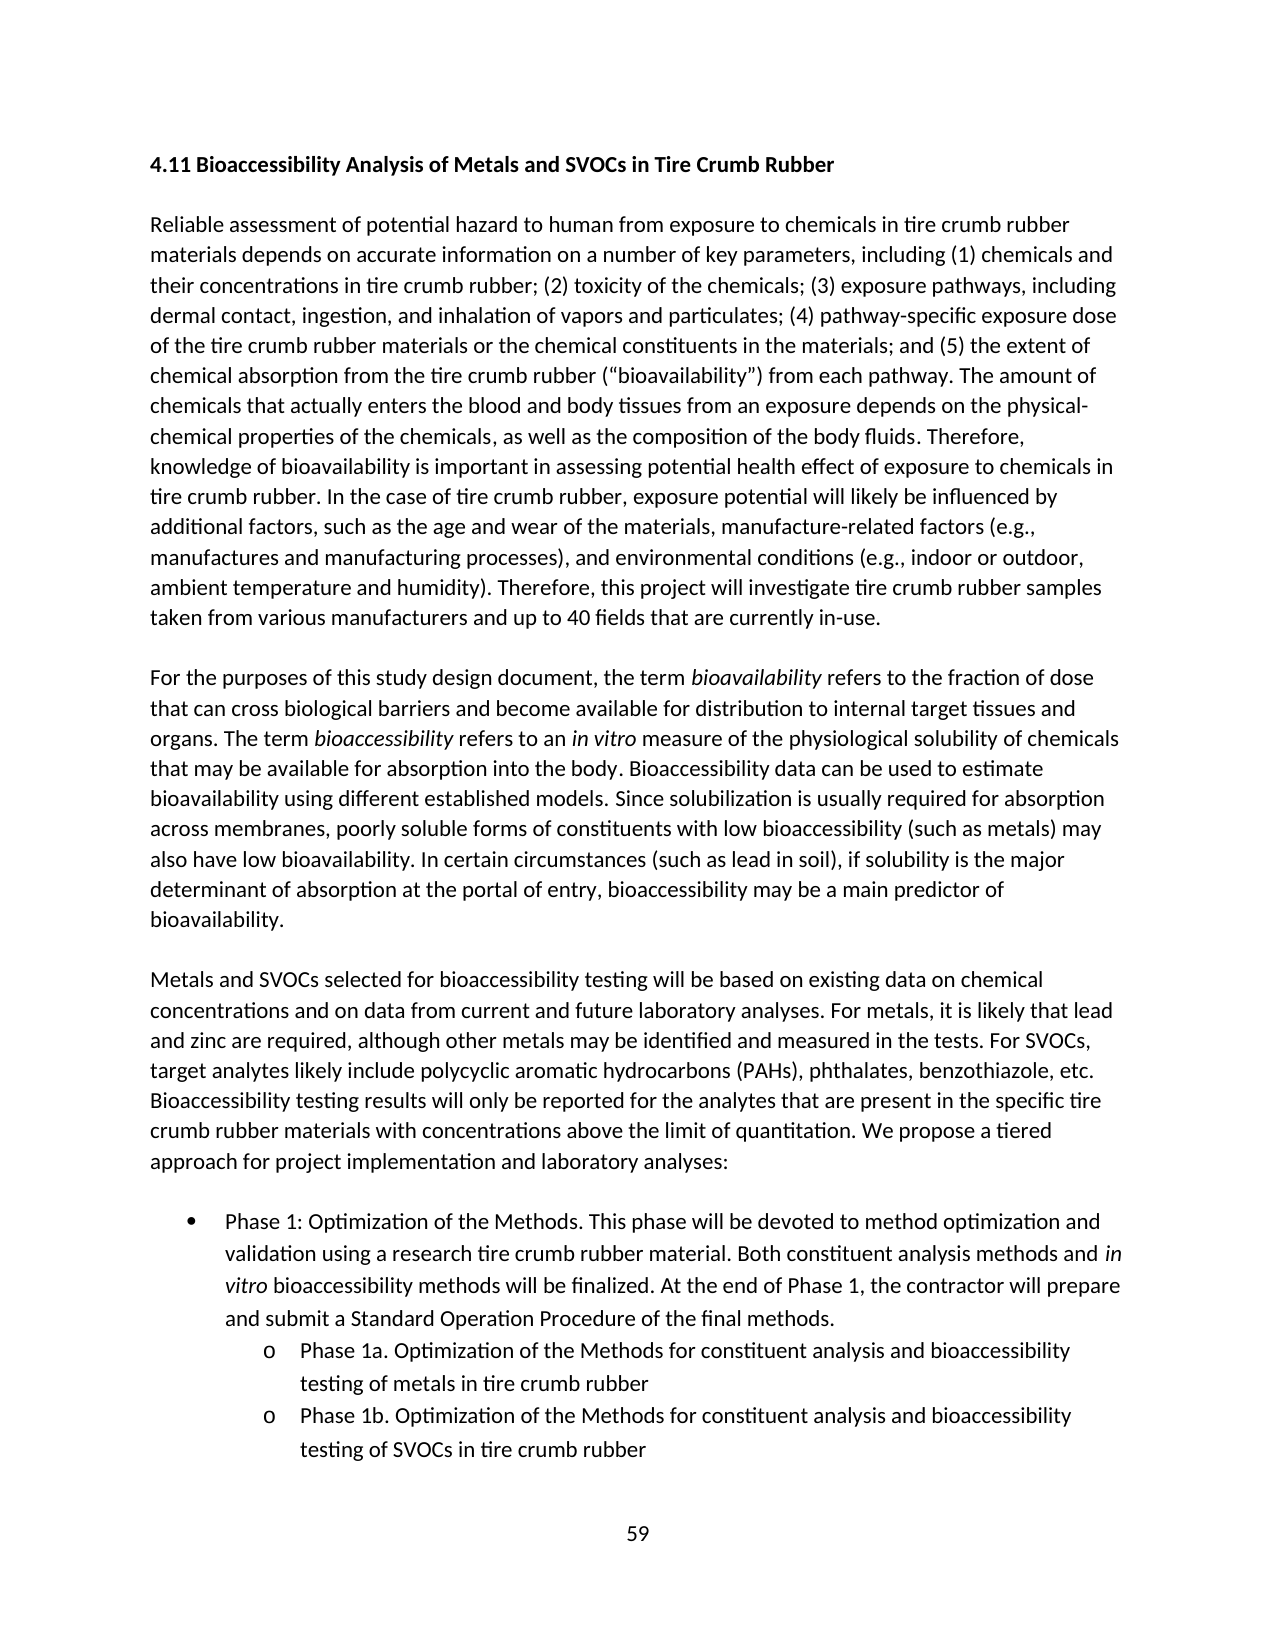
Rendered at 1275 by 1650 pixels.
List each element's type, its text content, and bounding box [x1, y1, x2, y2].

text Reliable assessment of potential hazard to human from exposure to chemicals in tire crumb rubber materials depends on accurate information on a number of key parameters, including (1) chemicals and their concentrations in tire crumb rubber; (2) toxicity of the chemicals; (3) exposure pathways, including dermal contact, ingestion, and inhalation of vapors and particulates; (4) pathway-specific exposure dose of the tire crumb rubber materials or the chemical constituents in the materials; and (5) the extent of chemical absorption from the tire crumb rubber (“bioavailability”) from each pathway. The amount of chemicals that actually enters the blood and body tissues from an exposure depends on the physical-chemical properties of the chemicals, as well as the composition of the body fluids. Therefore, knowledge of bioavailability is important in assessing potential health effect of exposure to chemicals in tire crumb rubber. In the case of tire crumb rubber, exposure potential will likely be influenced by additional factors, such as the age and wear of the materials, manufacture-related factors (e.g., manufactures and manufacturing processes), and environmental conditions (e.g., indoor or outdoor, ambient temperature and humidity). Therefore, this project will investigate tire crumb rubber samples taken from various manufacturers and up to 40 fields that are currently in-use. [150, 210, 1125, 631]
text Metals and SVOCs selected for bioaccessibility testing will be based on existing data on chemical concentrations and on data from current and future laboratory analyses. For metals, it is likely that lead and zinc are required, although other metals may be identified and measured in the tests. For SVOCs, target analytes likely include polycyclic aromatic hydrocarbons (PAHs), phthalates, benzothiazole, etc. Bioaccessibility testing results will only be reported for the analytes that are present in the specific tire crumb rubber materials with concentrations above the limit of quantitation. We propose a tiered approach for project implementation and laboratory analyses: [150, 966, 1125, 1175]
subtitle 4.11 Bioaccessibility Analysis of Metals and SVOCs in Tire Crumb Rubber [150, 150, 1125, 178]
text For the purposes of this study design document, the term bioavailability refers to the fraction of dose that can cross biological barriers and become available for distribution to internal target tissues and organs. The term bioaccessibility refers to an in vitro measure of the physiological solubility of chemicals that may be available for absorption into the body. Bioaccessibility data can be used to estimate bioavailability using different established models. Since solubilization is usually required for absorption across membranes, poorly soluble forms of constituents with low bioaccessibility (such as metals) may also have low bioavailability. In certain circumstances (such as lead in soil), if solubility is the major determinant of absorption at the portal of entry, bioaccessibility may be a main predictor of bioavailability. [150, 663, 1125, 933]
list Phase 1a. Optimization of the Methods for constituent analysis and bioaccessibility testing of metals in tire crumb rubber [262, 1336, 1125, 1397]
list Phase 1: Optimization of the Methods. This phase will be devoted to method optimization and validation using a research tire crumb rubber material. Both constituent analysis methods and in vitro bioaccessibility methods will be finalized. At the end of Phase 1, the contractor will prepare and submit a Standard Operation Procedure of the final methods. [187, 1207, 1125, 1332]
list Phase 1b. Optimization of the Methods for constituent analysis and bioaccessibility testing of SVOCs in tire crumb rubber [262, 1402, 1125, 1463]
